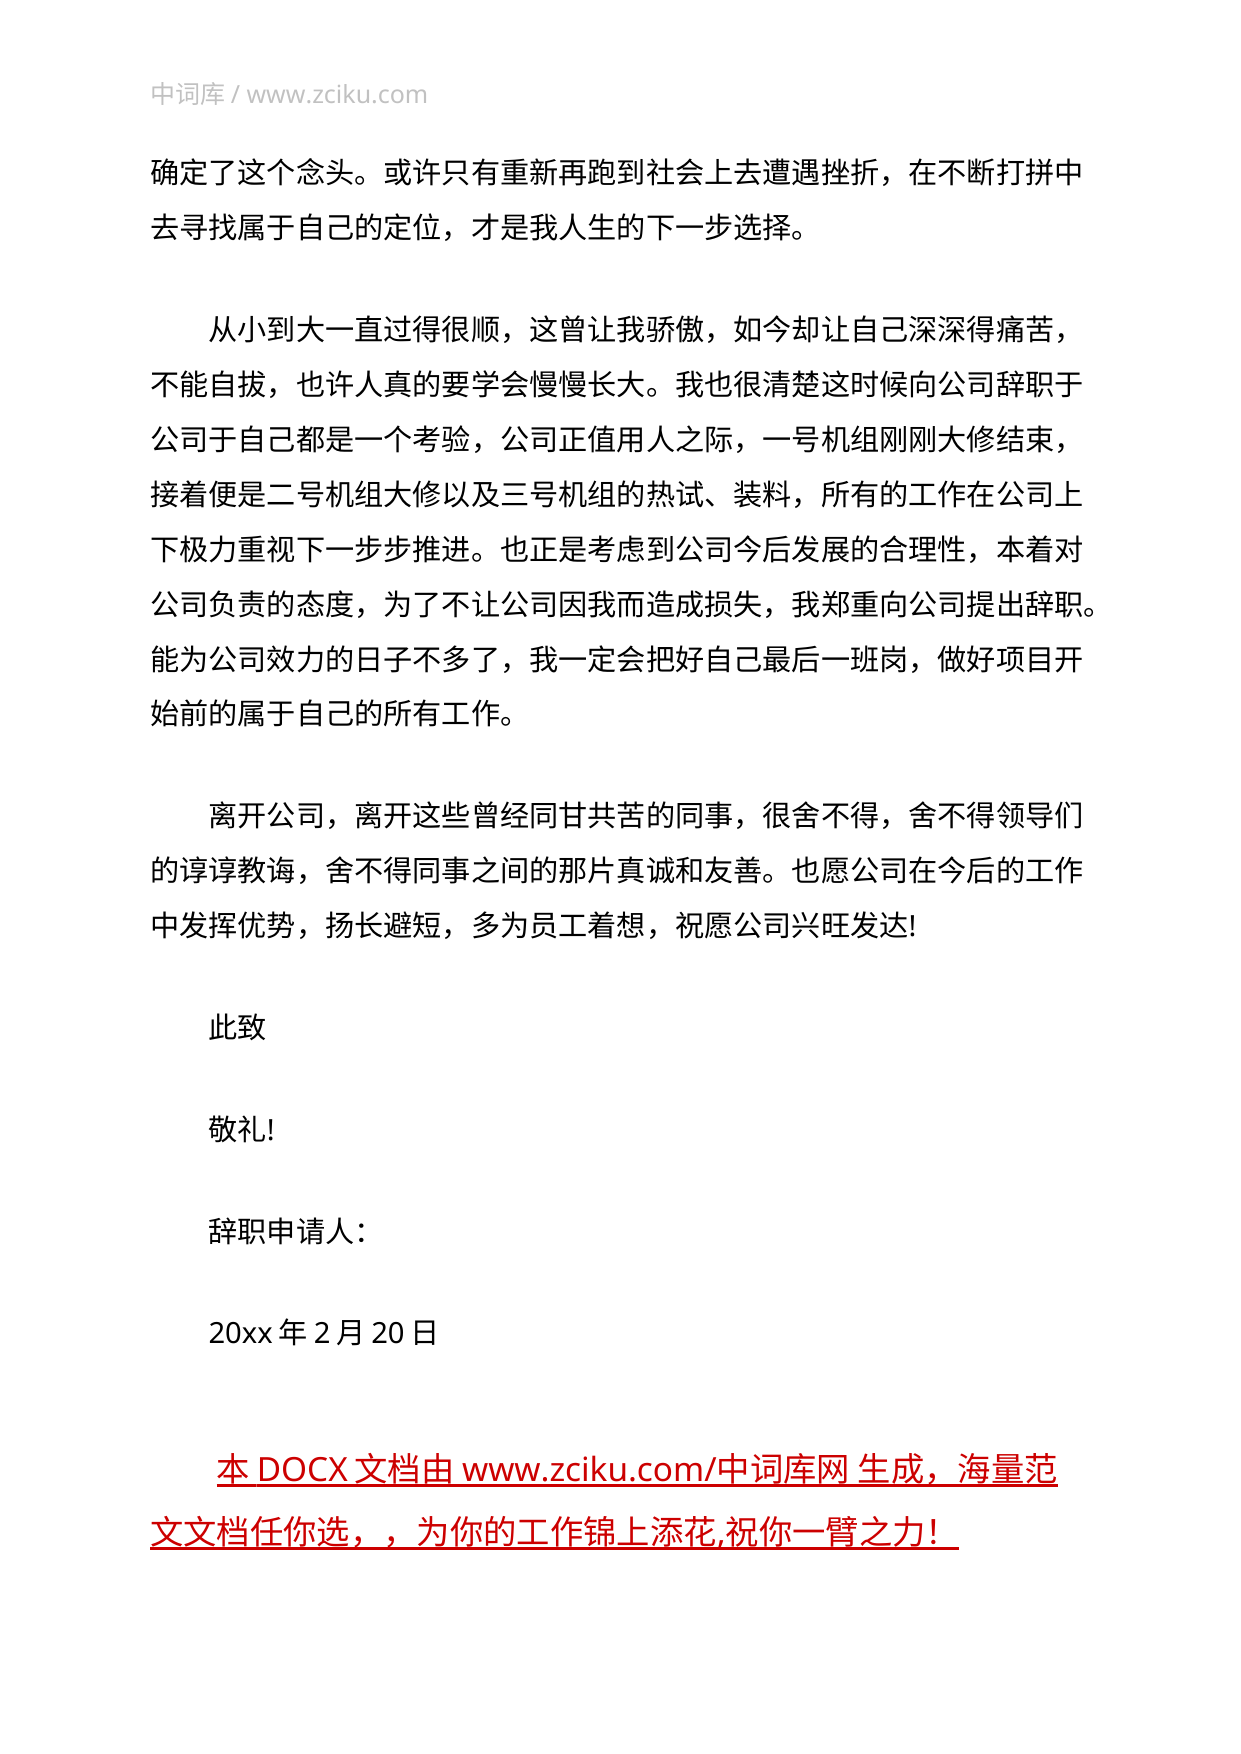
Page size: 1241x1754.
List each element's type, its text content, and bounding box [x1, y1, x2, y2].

text 此致 [150, 1004, 1090, 1047]
text 离开公司，离开这些曾经同甘共苦的同事，很舍不得，舍不得领导们的谆谆教诲，舍不得同事之间的那片真诚和友善。也愿公司在今后的工作中发挥优势，扬长避短，多为员工着想，祝愿公司兴旺发达! [150, 793, 1090, 945]
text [150, 150, 1090, 247]
text 敬礼! [150, 1106, 1090, 1149]
text 20xx年2月20日 [150, 1310, 1090, 1352]
text 从小到大一直过得很顺，这曾让我骄傲，如今却让自己深深得痛苦，不能自拔，也许人真的要学会慢慢长大。我也很清楚这时候向公司辞职于公司于自己都是一个考验，公司正值用人之际，一号机组刚刚大修结束，接着便是二号机组大修以及三号机组的热试、装料，所有的工作在公司上下极力重视下一步步推进。也正是考虑到公司今后发展的合理性，本着对公司负责的态度，为了不让公司因我而造成损失，我郑重向公司提出辞职。能为公司效力的日子不多了，我一定会把好自己最后一班岗，做好项目开始前的属于自己的所有工作。 [150, 307, 1090, 733]
text 本DOCX文档由 www.zciku.com/中词库网 生成，海量范文文档任你选，，为你的工作锦上添花,祝你一臂之力！ [150, 1443, 1090, 1554]
text 辞职申请人： [150, 1208, 1090, 1251]
